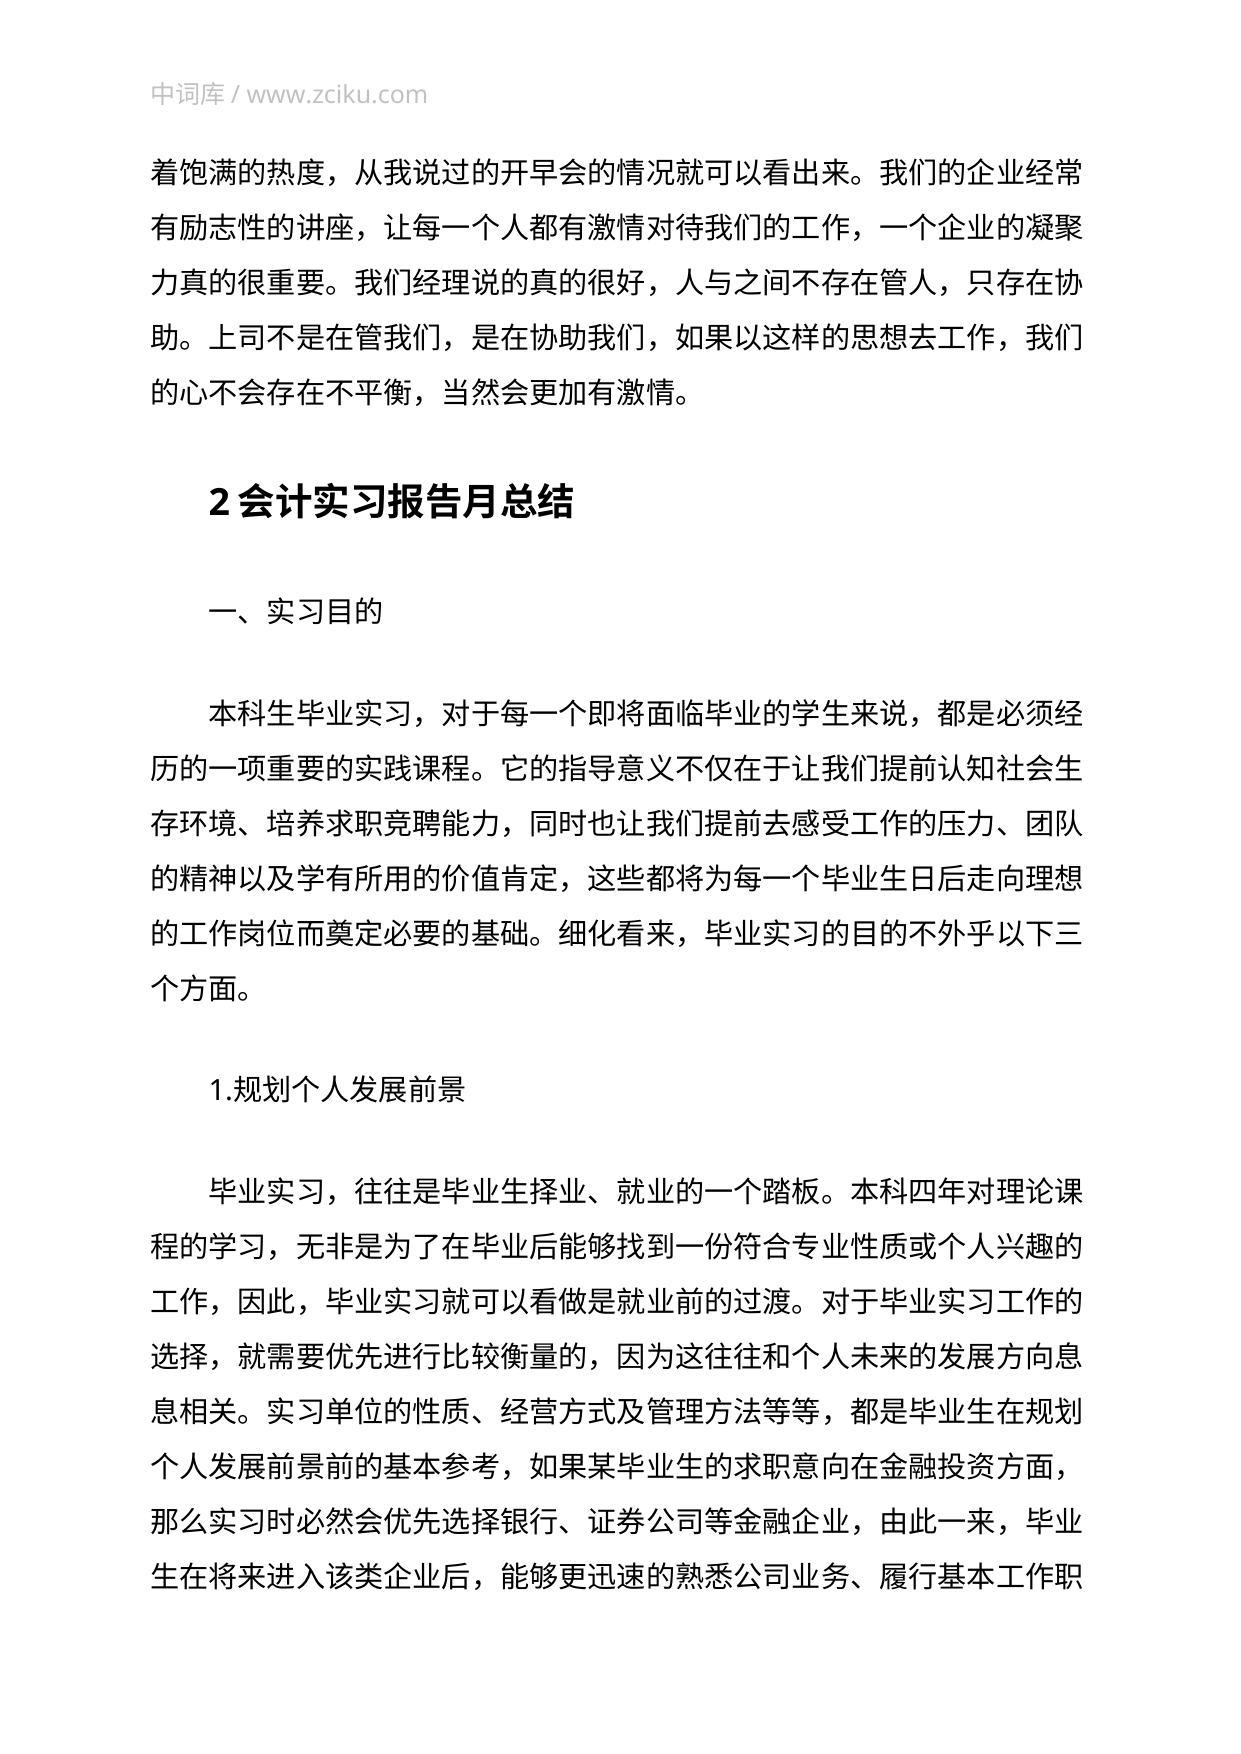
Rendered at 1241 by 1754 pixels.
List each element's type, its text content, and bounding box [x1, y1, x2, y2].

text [150, 150, 1090, 412]
text 本科生毕业实习，对于每一个即将面临毕业的学生来说，都是必须经历的一项重要的实践课程。它的指导意义不仅在于让我们提前认知社会生存环境、培养求职竞聘能力，同时也让我们提前去感受工作的压力、团队的精神以及学有所用的价值肯定，这些都将为每一个毕业生日后走向理想的工作岗位而奠定必要的基础。细化看来，毕业实习的目的不外乎以下三个方面。 [150, 691, 1090, 1007]
text 一、实习目的 [150, 589, 1090, 631]
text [150, 1169, 1090, 1596]
text 2会计实习报告月总结 [150, 471, 1090, 526]
text 1.规划个人发展前景 [150, 1067, 1090, 1109]
